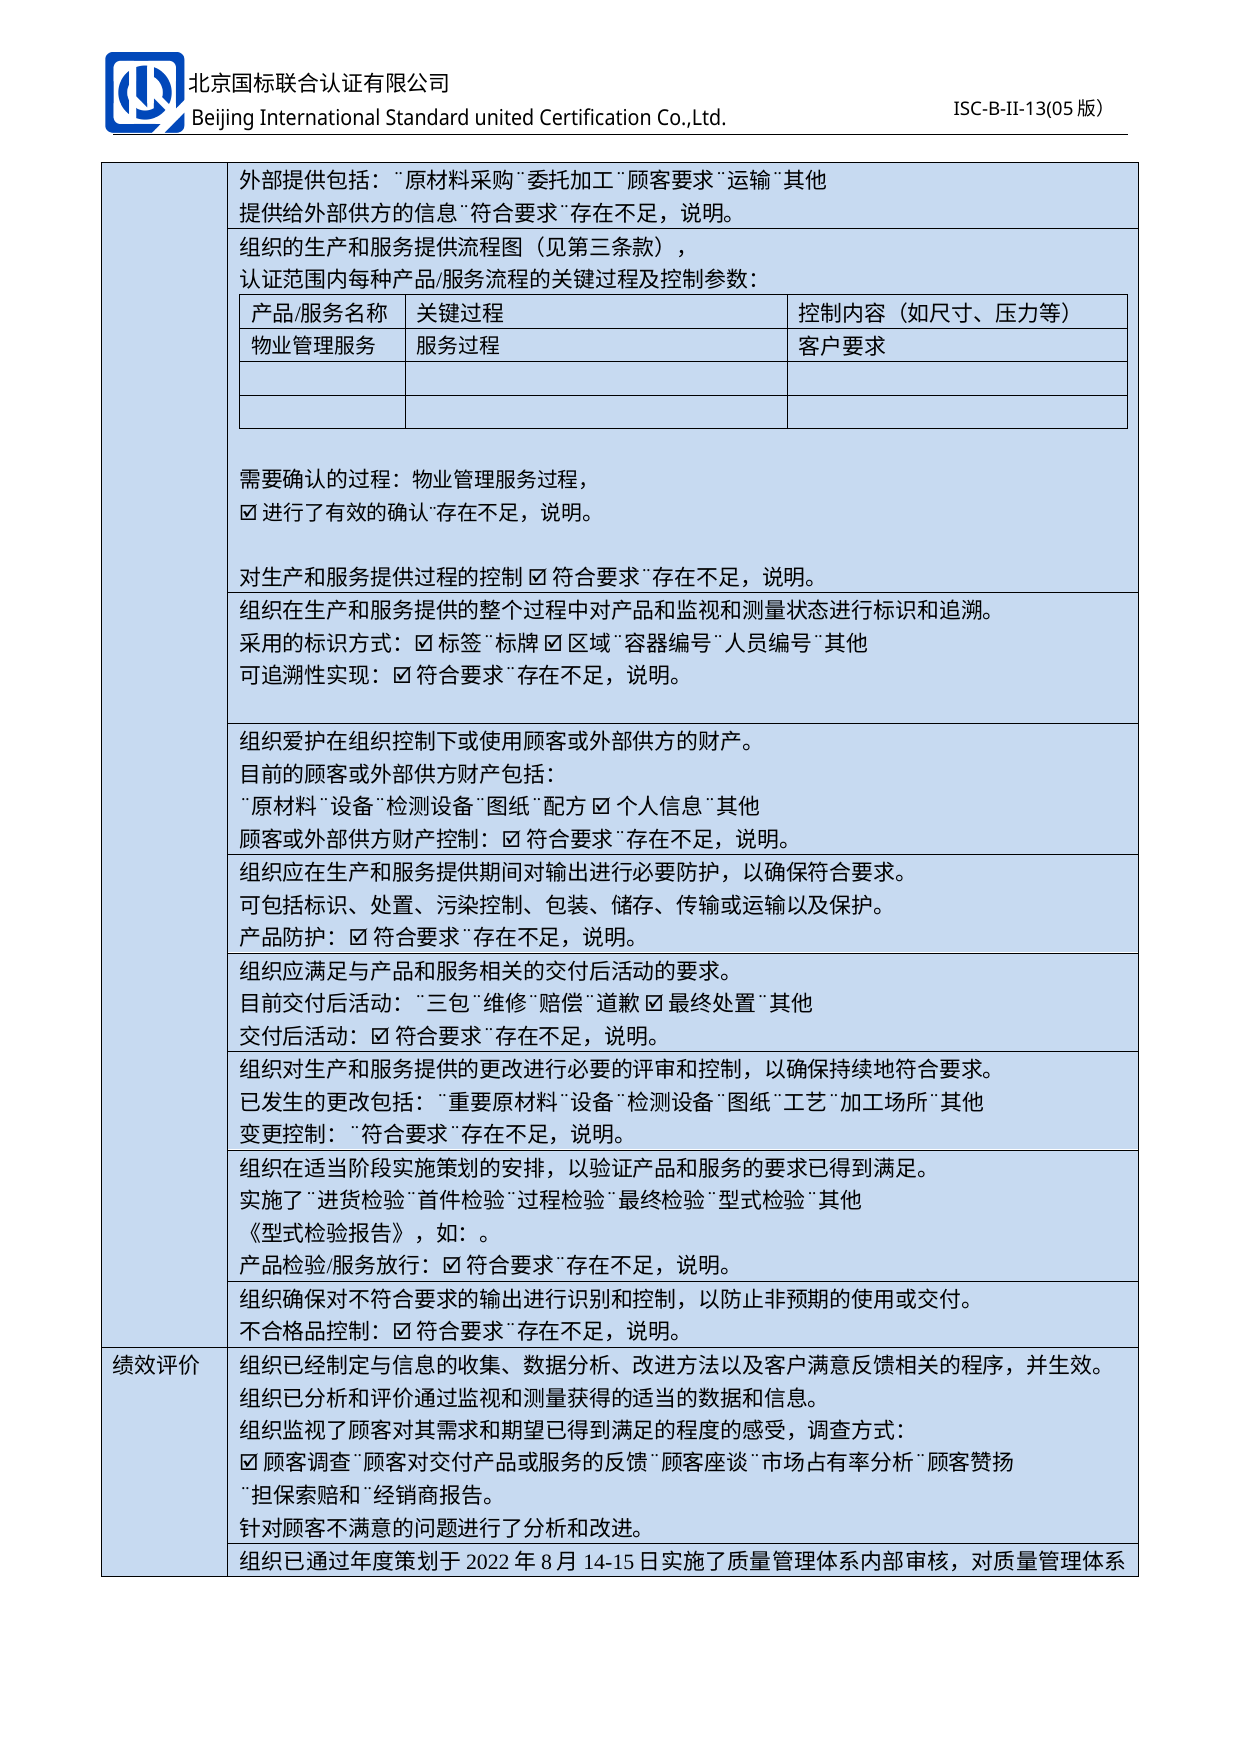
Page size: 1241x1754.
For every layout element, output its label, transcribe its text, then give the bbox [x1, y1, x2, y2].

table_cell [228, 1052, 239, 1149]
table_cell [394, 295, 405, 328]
table_cell 绩效评价 [102, 1348, 227, 1576]
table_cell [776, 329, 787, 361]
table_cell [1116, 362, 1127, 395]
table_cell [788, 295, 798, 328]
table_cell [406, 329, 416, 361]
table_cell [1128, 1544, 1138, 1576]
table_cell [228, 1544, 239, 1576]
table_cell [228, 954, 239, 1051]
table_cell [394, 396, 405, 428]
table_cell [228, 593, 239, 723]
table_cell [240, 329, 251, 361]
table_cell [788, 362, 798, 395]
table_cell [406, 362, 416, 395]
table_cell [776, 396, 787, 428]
picture [105, 52, 185, 133]
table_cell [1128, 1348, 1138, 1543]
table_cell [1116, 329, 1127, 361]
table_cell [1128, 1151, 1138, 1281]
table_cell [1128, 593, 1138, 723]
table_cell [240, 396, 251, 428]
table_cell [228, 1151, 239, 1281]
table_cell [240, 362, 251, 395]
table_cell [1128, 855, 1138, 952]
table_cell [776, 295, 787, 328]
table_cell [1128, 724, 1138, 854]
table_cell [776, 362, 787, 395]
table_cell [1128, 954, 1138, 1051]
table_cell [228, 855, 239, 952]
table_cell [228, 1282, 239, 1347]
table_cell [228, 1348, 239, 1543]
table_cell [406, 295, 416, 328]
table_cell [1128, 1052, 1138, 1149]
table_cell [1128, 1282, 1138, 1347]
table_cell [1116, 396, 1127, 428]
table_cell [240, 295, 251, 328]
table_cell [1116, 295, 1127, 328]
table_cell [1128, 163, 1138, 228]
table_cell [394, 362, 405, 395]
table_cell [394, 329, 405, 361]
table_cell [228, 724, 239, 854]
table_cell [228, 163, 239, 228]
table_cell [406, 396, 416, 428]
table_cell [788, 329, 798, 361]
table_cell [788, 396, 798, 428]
